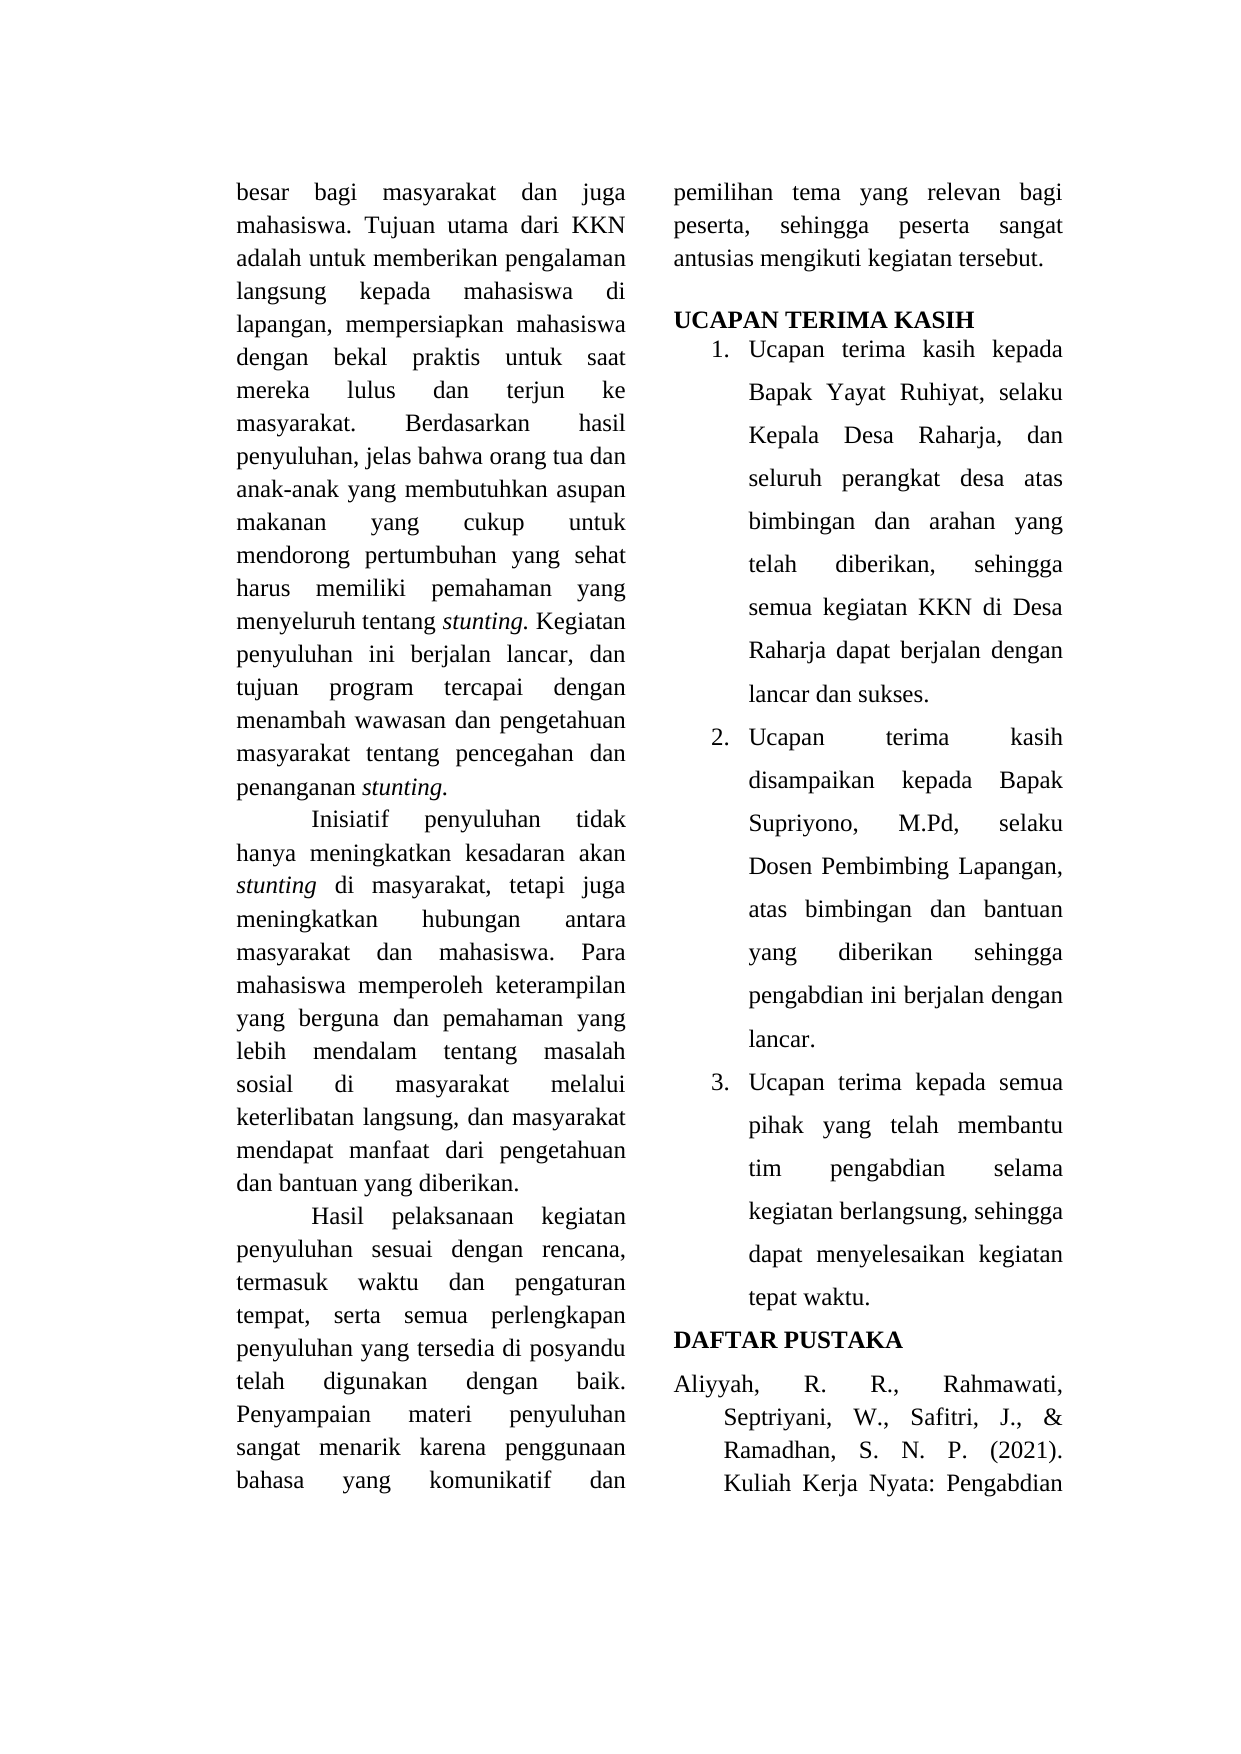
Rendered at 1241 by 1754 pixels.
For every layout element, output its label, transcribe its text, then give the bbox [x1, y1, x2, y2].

list Ucapan terima kasih kepada Bapak Yayat Ruhiyat, selaku Kepala Desa Raharja, dan seluruh perangkat desa atas bimbingan dan arahan yang telah diberikan, sehingga semua kegiatan KKN di Desa Raharja dapat berjalan dengan lancar dan sukses. [711, 334, 1063, 707]
text Hasil pelaksanaan kegiatan penyuluhan sesuai dengan rencana, termasuk waktu dan pengaturan tempat, serta semua perlengkapan penyuluhan yang tersedia di posyandu telah digunakan dengan baik. Penyampaian materi penyuluhan sangat menarik karena penggunaan bahasa yang komunikatif dan pemilihan tema yang relevan bagi peserta, sehingga peserta sangat antusias mengikuti kegiatan tersebut. [673, 177, 1063, 272]
text UCAPAN TERIMA KASIH [673, 305, 1063, 334]
text DAFTAR PUSTAKA [673, 1326, 1063, 1354]
text Inisiatif penyuluhan tidak hanya meningkatkan kesadaran akan stunting di masyarakat, tetapi juga meningkatkan hubungan antara masyarakat dan mahasiswa. Para mahasiswa memperoleh keterampilan yang berguna dan pemahaman yang lebih mendalam tentang masalah sosial di masyarakat melalui keterlibatan langsung, dan masyarakat mendapat manfaat dari pengetahuan dan bantuan yang diberikan. [236, 804, 626, 1197]
list Ucapan terima kasih disampaikan kepada Bapak Supriyono, M.Pd, selaku Dosen Pembimbing Lapangan, atas bimbingan dan bantuan yang diberikan sehingga pengabdian ini berjalan dengan lancar. [711, 722, 1063, 1052]
list Ucapan terima kepada semua pihak yang telah membantu tim pengabdian selama kegiatan berlangsung, sehingga dapat menyelesaikan kegiatan tepat waktu. [711, 1067, 1063, 1311]
text Hasil pelaksanaan kegiatan penyuluhan sesuai dengan rencana, termasuk waktu dan pengaturan tempat, serta semua perlengkapan penyuluhan yang tersedia di posyandu telah digunakan dengan baik. Penyampaian materi penyuluhan sangat menarik karena penggunaan bahasa yang komunikatif dan pemilihan tema yang relevan bagi peserta, sehingga peserta sangat antusias mengikuti kegiatan tersebut. [236, 1201, 626, 1494]
